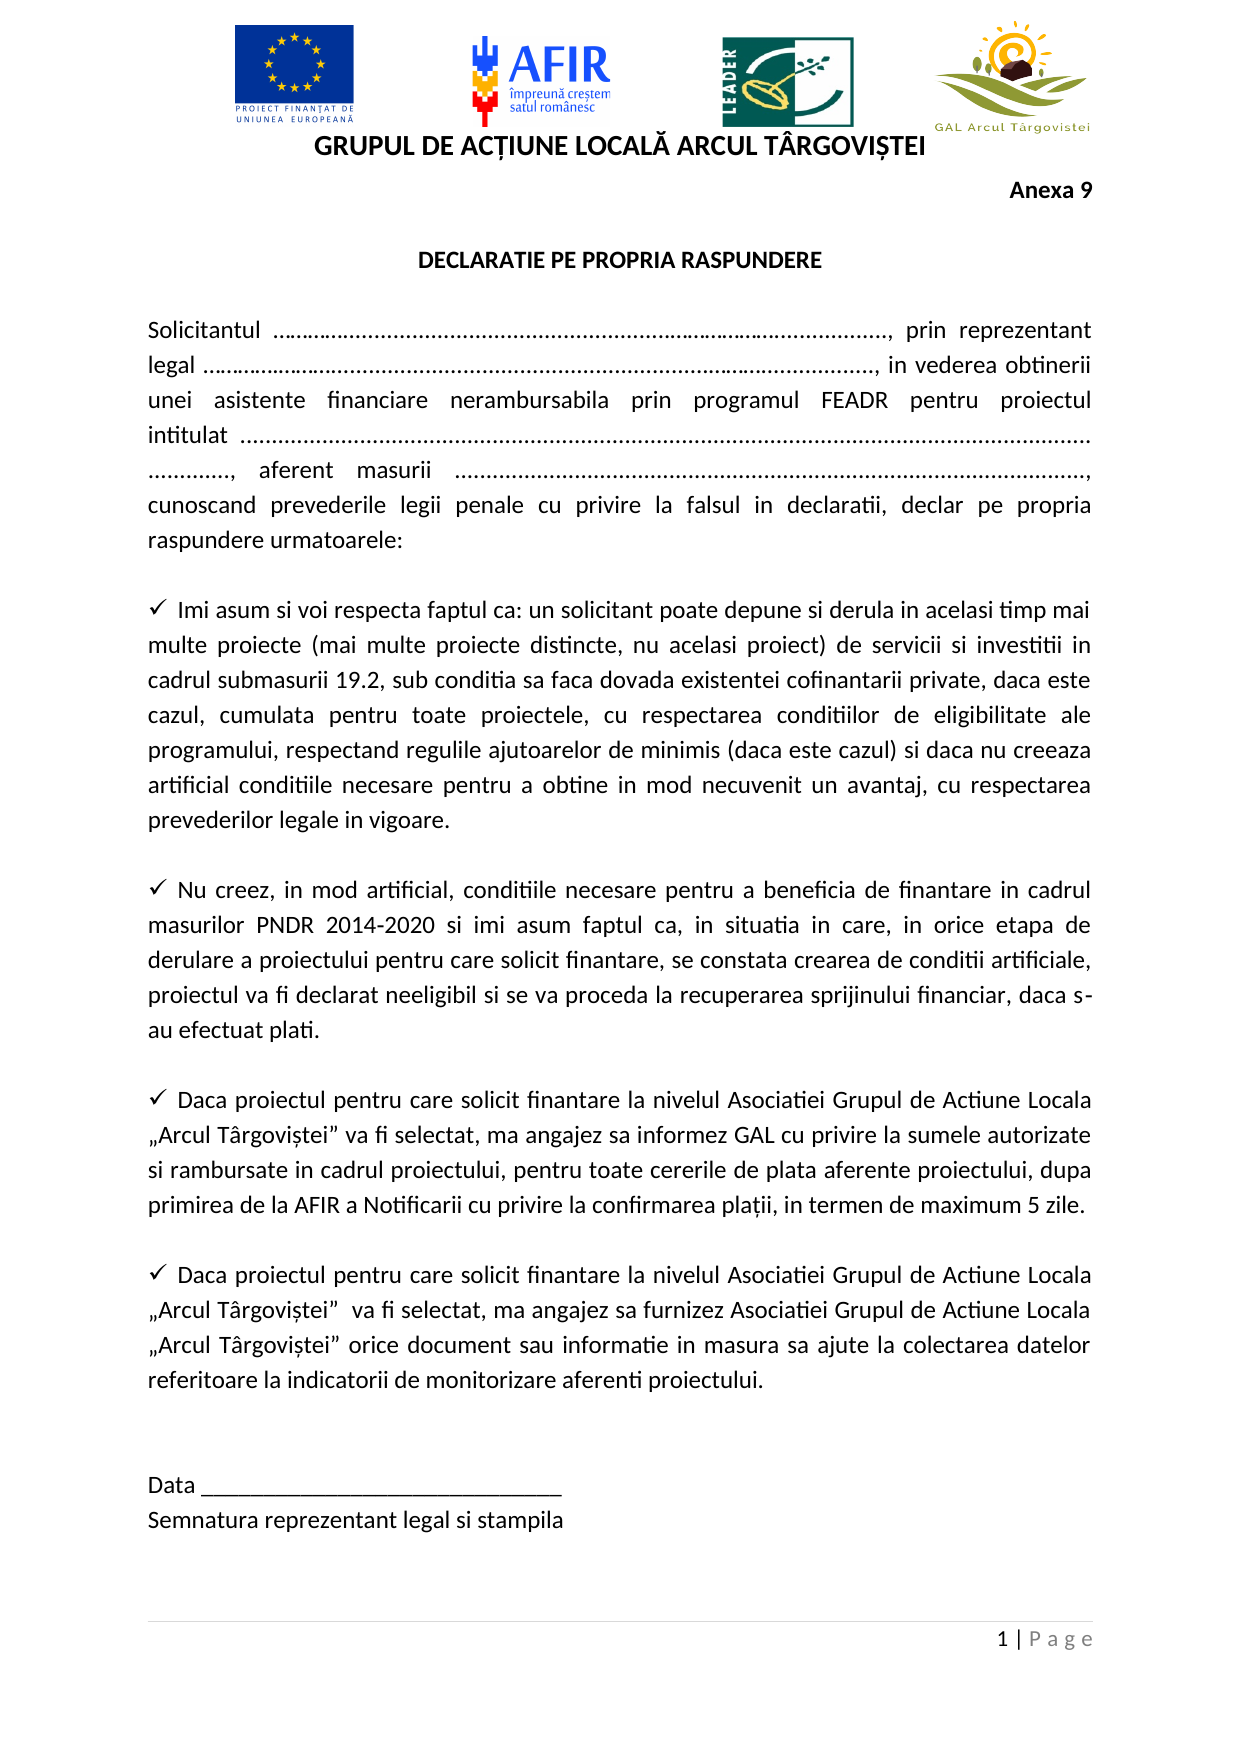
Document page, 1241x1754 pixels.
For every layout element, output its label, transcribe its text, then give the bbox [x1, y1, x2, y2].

list Daca proiectul pentru care solicit finantare la nivelul Asociatiei Grupul de Actiune Locala „Arcul Târgoviştei” va fi selectat, ma angajez sa furnizez Asociatiei Grupul de Actiune Locala „Arcul Târgoviştei” orice document sau informatie in masura sa ajute la colectarea datelor referitoare la indicatorii de monitorizare aferenti proiectului. [148, 1260, 1093, 1395]
text Data _____________________________ [148, 1470, 1093, 1500]
picture [930, 20, 1094, 135]
list Nu creez, in mod artificial, conditiile necesare pentru a beneficia de finantare in cadrul masurilor PNDR 2014‐2020 si imi asum faptul ca, in situatia in care, in orice etapa de derulare a proiectului pentru care solicit finantare, se constata crearea de conditii artificiale, proiectul va fi declarat neeligibil si se va proceda la recuperarea sprijinului financiar, daca s‐au efectuat plati. [148, 875, 1093, 1045]
picture [722, 37, 854, 127]
picture [235, 25, 354, 127]
text DECLARATIE PE PROPRIA RASPUNDERE [148, 245, 1093, 275]
list Daca proiectul pentru care solicit finantare la nivelul Asociatiei Grupul de Actiune Locala „Arcul Târgoviştei” va fi selectat, ma angajez sa informez GAL cu privire la sumele autorizate si rambursate in cadrul proiectului, pentru toate cererile de plata aferente proiectului, dupa primirea de la AFIR a Notificarii cu privire la confirmarea plații, in termen de maximum 5 zile. [148, 1085, 1093, 1220]
text Semnatura reprezentant legal si stampila [148, 1505, 1093, 1535]
list Imi asum si voi respecta faptul ca: un solicitant poate depune si derula in acelasi timp mai multe proiecte (mai multe proiecte distincte, nu acelasi proiect) de servicii si investitii in cadrul submasurii 19.2, sub conditia sa faca dovada existentei cofinantarii private, daca este cazul, cumulata pentru toate proiectele, cu respectarea conditiilor de eligibilitate ale programului, respectand regulile ajutoarelor de minimis (daca este cazul) si daca nu creeaza artificial conditiile necesare pentru a obtine in mod necuvenit un avantaj, cu respectarea prevederilor legale in vigoare. [148, 595, 1093, 835]
picture [472, 36, 611, 127]
text Solicitantul …………....................................................……………….................., prin reprezentant legal ………….………............................................................……….................., in vederea obtinerii unei asistente financiare nerambursabila prin programul FEADR pentru proiectul intitulat ...................................................................................................................................................., aferent masurii ...................................................................................................., cunoscand prevederile legii penale cu privire la falsul in declaratii, declar pe propria raspundere urmatoarele: [148, 315, 1093, 555]
text Anexa 9 [148, 175, 1093, 205]
